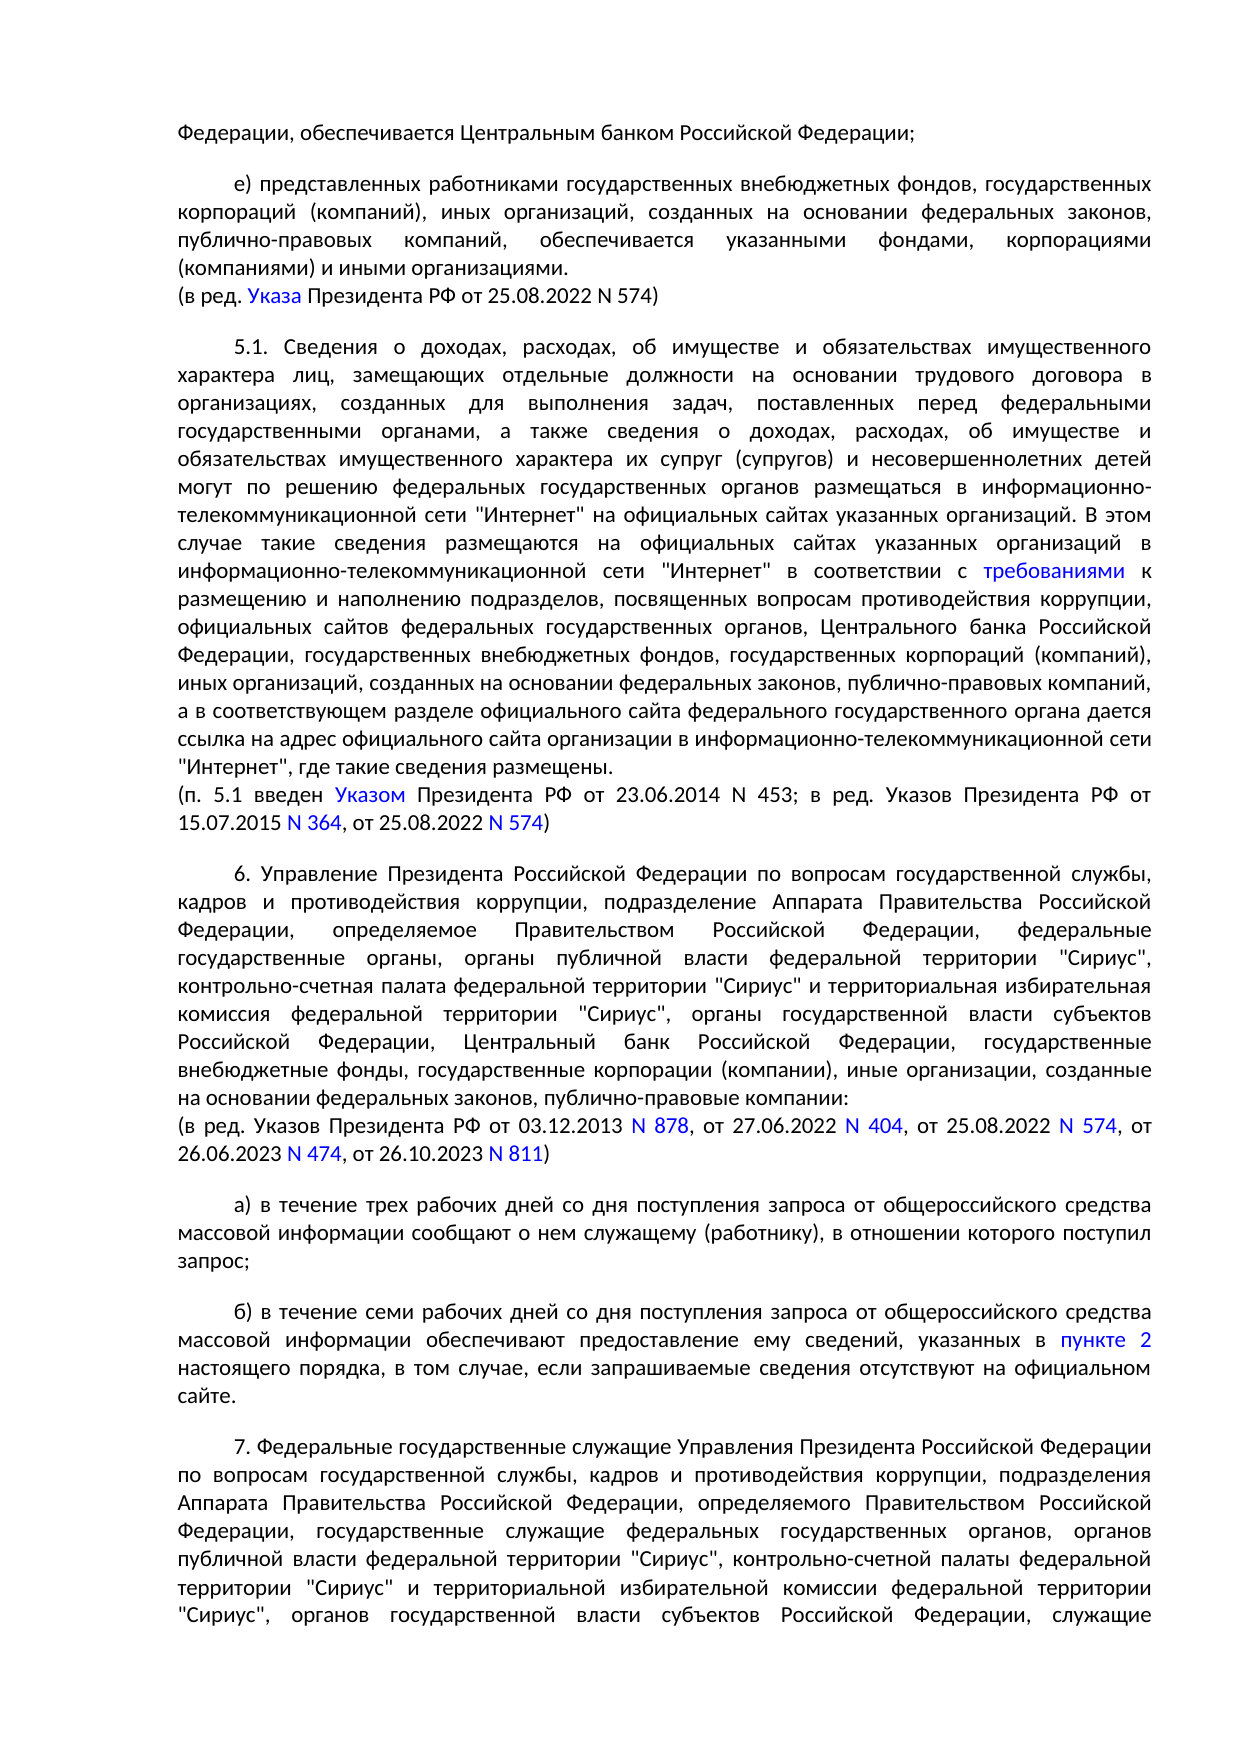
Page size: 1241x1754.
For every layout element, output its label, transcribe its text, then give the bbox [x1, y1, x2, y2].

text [177, 1432, 1152, 1629]
text б) в течение семи рабочих дней со дня поступления запроса от общероссийского средства массовой информации обеспечивают предоставление ему сведений, указанных в пункте 2 настоящего порядка, в том случае, если запрашиваемые сведения отсутствуют на официальном сайте. [177, 1297, 1152, 1409]
text (в ред. Указа Президента РФ от 25.08.2022 N 574) [177, 281, 1152, 309]
text 6. Управление Президента Российской Федерации по вопросам государственной службы, кадров и противодействия коррупции, подразделение Аппарата Правительства Российской Федерации, определяемое Правительством Российской Федерации, федеральные государственные органы, органы публичной власти федеральной территории "Сириус", контрольно-счетная палата федеральной территории "Сириус" и территориальная избирательная комиссия федеральной территории "Сириус", органы государственной власти субъектов Российской Федерации, Центральный банк Российской Федерации, государственные внебюджетные фонды, государственные корпорации (компании), иные организации, созданные на основании федеральных законов, публично-правовые компании: [177, 859, 1152, 1112]
text а) в течение трех рабочих дней со дня поступления запроса от общероссийского средства массовой информации сообщают о нем служащему (работнику), в отношении которого поступил запрос; [177, 1191, 1152, 1274]
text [177, 118, 1152, 146]
text (п. 5.1 введен Указом Президента РФ от 23.06.2014 N 453; в ред. Указов Президента РФ от 15.07.2015 N 364, от 25.08.2022 N 574) [177, 780, 1152, 836]
text е) представленных работниками государственных внебюджетных фондов, государственных корпораций (компаний), иных организаций, созданных на основании федеральных законов, публично-правовых компаний, обеспечивается указанными фондами, корпорациями (компаниями) и иными организациями. [177, 169, 1152, 281]
text 5.1. Сведения о доходах, расходах, об имуществе и обязательствах имущественного характера лиц, замещающих отдельные должности на основании трудового договора в организациях, созданных для выполнения задач, поставленных перед федеральными государственными органами, а также сведения о доходах, расходах, об имуществе и обязательствах имущественного характера их супруг (супругов) и несовершеннолетних детей могут по решению федеральных государственных органов размещаться в информационно-телекоммуникационной сети "Интернет" на официальных сайтах указанных организаций. В этом случае такие сведения размещаются на официальных сайтах указанных организаций в информационно-телекоммуникационной сети "Интернет" в соответствии с требованиями к размещению и наполнению подразделов, посвященных вопросам противодействия коррупции, официальных сайтов федеральных государственных органов, Центрального банка Российской Федерации, государственных внебюджетных фондов, государственных корпораций (компаний), иных организаций, созданных на основании федеральных законов, публично-правовых компаний, а в соответствующем разделе официального сайта федерального государственного органа дается ссылка на адрес официального сайта организации в информационно-телекоммуникационной сети "Интернет", где такие сведения размещены. [177, 332, 1152, 780]
text (в ред. Указов Президента РФ от 03.12.2013 N 878, от 27.06.2022 N 404, от 25.08.2022 N 574, от 26.06.2023 N 474, от 26.10.2023 N 811) [177, 1112, 1152, 1168]
